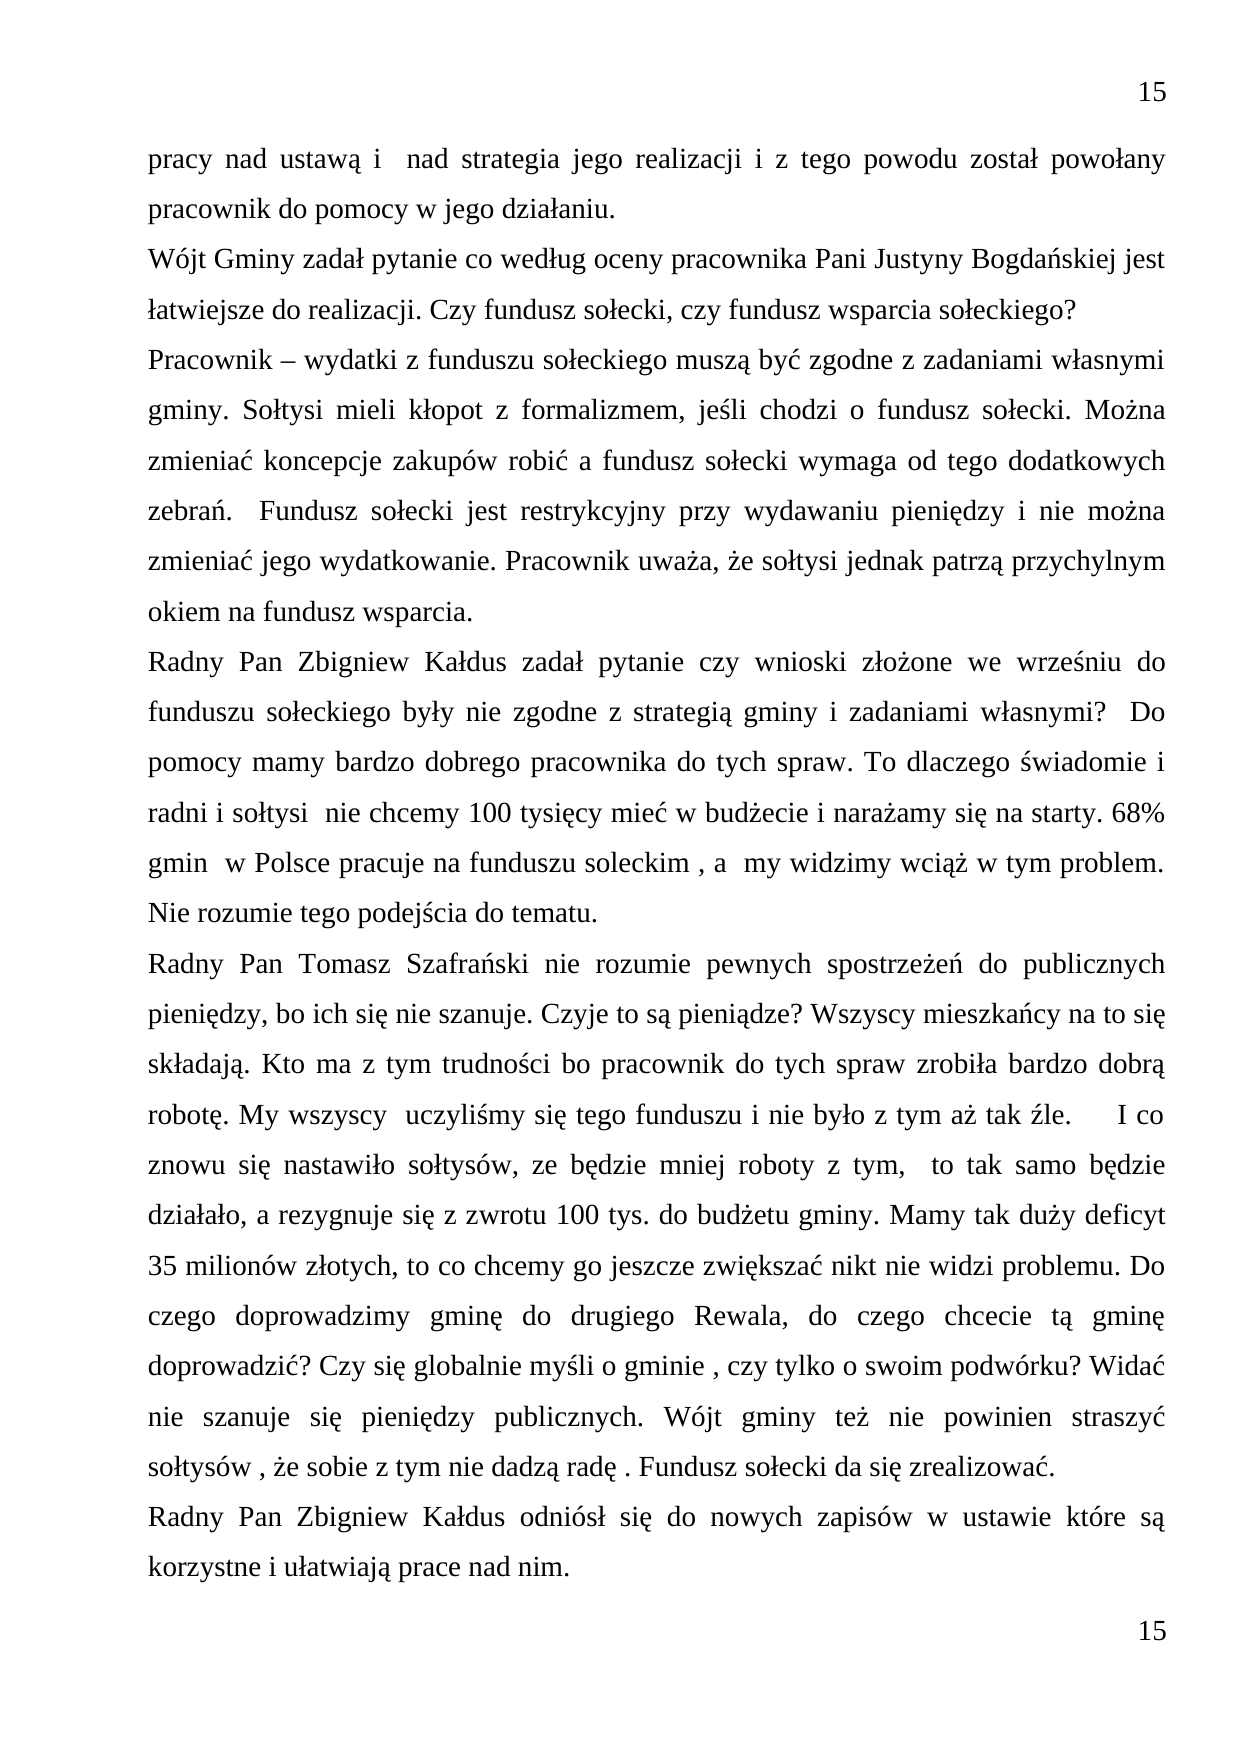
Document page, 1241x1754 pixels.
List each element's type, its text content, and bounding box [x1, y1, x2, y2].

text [148, 141, 1166, 225]
text Radny Pan Tomasz Szafrański nie rozumie pewnych spostrzeżeń do publicznych pieniędzy, bo ich się nie szanuje. Czyje to są pieniądze? Wszyscy mieszkańcy na to się składają. Kto ma z tym trudności bo pracownik do tych spraw zrobiła bardzo dobrą robotę. My wszyscy uczyliśmy się tego funduszu i nie było z tym aż tak źle. I co znowu się nastawiło sołtysów, ze będzie mniej roboty z tym, to tak samo będzie działało, a rezygnuje się z zwrotu 100 tys. do budżetu gminy. Mamy tak duży deficyt 35 milionów złotych, to co chcemy go jeszcze zwiększać nikt nie widzi problemu. Do czego doprowadzimy gminę do drugiego Rewala, do czego chcecie tą gminę doprowadzić? Czy się globalnie myśli o gminie , czy tylko o swoim podwórku? Widać nie szanuje się pieniędzy publicznych. Wójt gminy też nie powinien straszyć sołtysów , że sobie z tym nie dadzą radę . Fundusz sołecki da się zrealizować. [148, 946, 1166, 1482]
text Radny Pan Zbigniew Kałdus odniósł się do nowych zapisów w ustawie które są korzystne i ułatwiają prace nad nim. [148, 1499, 1166, 1583]
text Wójt Gminy zadał pytanie co według oceny pracownika Pani Justyny Bogdańskiej jest łatwiejsze do realizacji. Czy fundusz sołecki, czy fundusz wsparcia sołeckiego? [148, 241, 1166, 325]
text Pracownik – wydatki z funduszu sołeckiego muszą być zgodne z zadaniami własnymi gminy. Sołtysi mieli kłopot z formalizmem, jeśli chodzi o fundusz sołecki. Można zmieniać koncepcje zakupów robić a fundusz sołecki wymaga od tego dodatkowych zebrań. Fundusz sołecki jest restrykcyjny przy wydawaniu pieniędzy i nie można zmieniać jego wydatkowanie. Pracownik uważa, że sołtysi jednak patrzą przychylnym okiem na fundusz wsparcia. [148, 342, 1166, 627]
text Radny Pan Zbigniew Kałdus zadał pytanie czy wnioski złożone we wrześniu do funduszu sołeckiego były nie zgodne z strategią gminy i zadaniami własnymi? Do pomocy mamy bardzo dobrego pracownika do tych spraw. To dlaczego świadomie i radni i sołtysi nie chcemy 100 tysięcy mieć w budżecie i narażamy się na starty. 68% gmin w Polsce pracuje na funduszu soleckim , a my widzimy wciąż w tym problem. Nie rozumie tego podejścia do tematu. [148, 644, 1166, 929]
